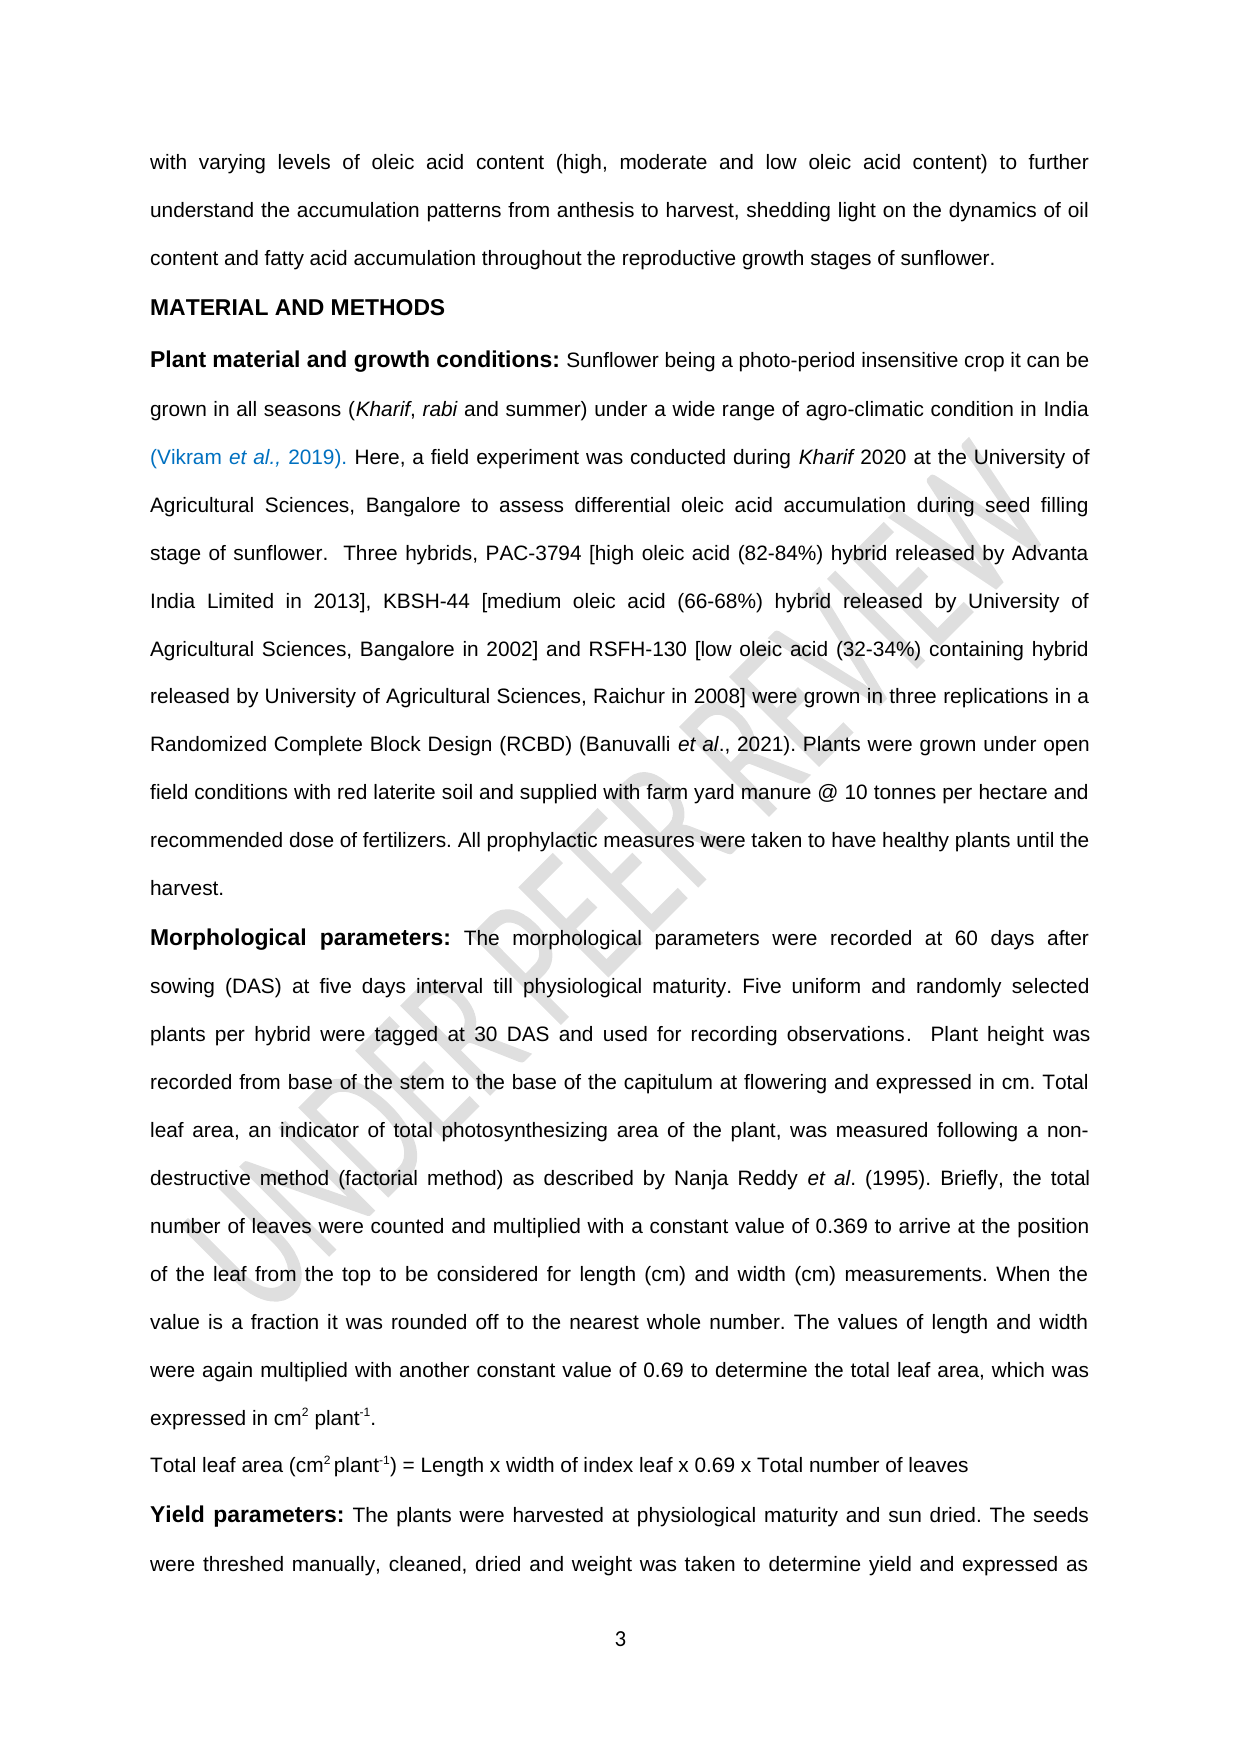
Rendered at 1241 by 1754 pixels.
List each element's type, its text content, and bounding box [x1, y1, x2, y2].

text MATERIAL AND METHODS [150, 294, 1090, 320]
text Morphological parameters: The morphological parameters were recorded at 60 days after sowing (DAS) at five days interval till physiological maturity. Five uniform and randomly selected plants per hybrid were tagged at 30 DAS and used for recording observations. Plant height was recorded from base of the stem to the base of the capitulum at flowering and expressed in cm. Total leaf area, an indicator of total photosynthesizing area of the plant, was measured following a non-destructive method (factorial method) as described by Nanja Reddy et al. (1995). Briefly, the total number of leaves were counted and multiplied with a constant value of 0.369 to arrive at the position of the leaf from the top to be considered for length (cm) and width (cm) measurements. When the value is a fraction it was rounded off to the nearest whole number. The values of length and width were again multiplied with another constant value of 0.69 to determine the total leaf area, which was expressed in cm2 plant-1. [150, 924, 1090, 1429]
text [150, 1501, 1090, 1576]
text Plant material and growth conditions: Sunflower being a photo-period insensitive crop it can be grown in all seasons (Kharif, rabi and summer) under a wide range of agro-climatic condition in India (Vikram et al., 2019). Here, a field experiment was conducted during Kharif 2020 at the University of Agricultural Sciences, Bangalore to assess differential oleic acid accumulation during seed filling stage of sunflower. Three hybrids, PAC-3794 [high oleic acid (82-84%) hybrid released by Advanta India Limited in 2013], KBSH-44 [medium oleic acid (66-68%) hybrid released by University of Agricultural Sciences, Bangalore in 2002] and RSFH-130 [low oleic acid (32-34%) containing hybrid released by University of Agricultural Sciences, Raichur in 2008] were grown in three replications in a Randomized Complete Block Design (RCBD) (Banuvalli et al., 2021). Plants were grown under open field conditions with red laterite soil and supplied with farm yard manure @ 10 tonnes per hectare and recommended dose of fertilizers. All prophylactic measures were taken to have healthy plants until the harvest. [150, 346, 1090, 900]
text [150, 150, 1090, 270]
text Total leaf area (cm2 plant-1) = Length x width of index leaf x 0.69 x Total number of leaves [150, 1453, 1090, 1477]
